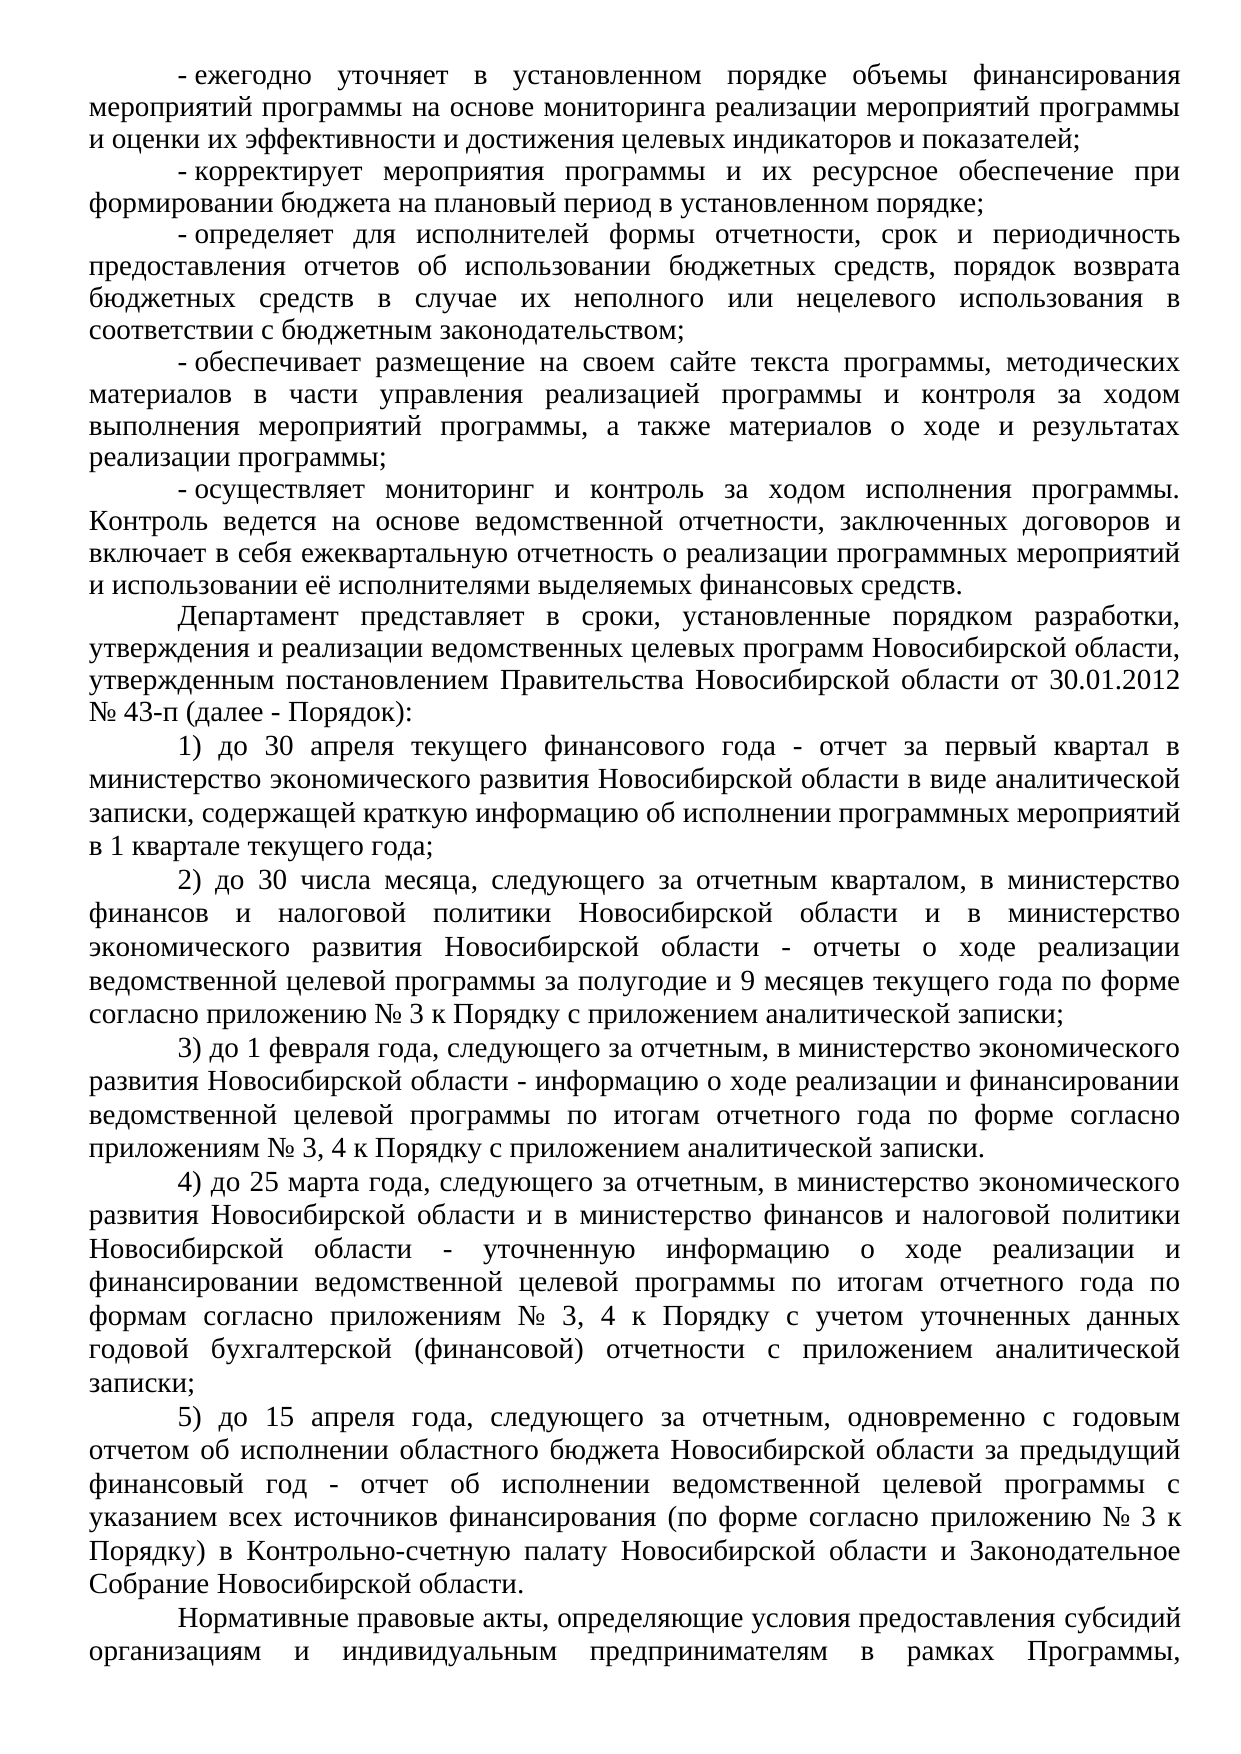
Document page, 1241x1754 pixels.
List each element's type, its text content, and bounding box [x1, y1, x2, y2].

text Департамент представляет в сроки, установленные порядком разработки, утверждения и реализации ведомственных целевых программ Новосибирской области, утвержденным постановлением Правительства Новосибирской области от 30.01.2012 № 43-п (далее - Порядок): [89, 600, 1181, 728]
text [89, 1600, 1181, 1667]
text 5) до 15 апреля года, следующего за отчетным, одновременно с годовым отчетом об исполнении областного бюджета Новосибирской области за предыдущий финансовый год - отчет об исполнении ведомственной целевой программы с указанием всех источников финансирования (по форме согласно приложению № 3 к Порядку) в Контрольно-счетную палату Новосибирской области и Законодательное Собрание Новосибирской области. [89, 1399, 1181, 1600]
text - корректирует мероприятия программы и их ресурсное обеспечение при формировании бюджета на плановый период в установленном порядке; [89, 154, 1181, 218]
text 3) до 1 февраля года, следующего за отчетным, в министерство экономического развития Новосибирской области - информацию о ходе реализации и финансировании ведомственной целевой программы по итогам отчетного года по форме согласно приложениям № 3, 4 к Порядку с приложением аналитической записки. [89, 1030, 1181, 1164]
text 4) до 25 марта года, следующего за отчетным, в министерство экономического развития Новосибирской области и в министерство финансов и налоговой политики Новосибирской области - уточненную информацию о ходе реализации и финансировании ведомственной целевой программы по итогам отчетного года по формам согласно приложениям № 3, 4 к Порядку с учетом уточненных данных годовой бухгалтерской (финансовой) отчетности с приложением аналитической записки; [89, 1164, 1181, 1399]
text 2) до 30 числа месяца, следующего за отчетным кварталом, в министерство финансов и налоговой политики Новосибирской области и в министерство экономического развития Новосибирской области - отчеты о ходе реализации ведомственной целевой программы за полугодие и 9 месяцев текущего года по форме согласно приложению № 3 к Порядку с приложением аналитической записки; [89, 862, 1181, 1030]
text - обеспечивает размещение на своем сайте текста программы, методических материалов в части управления реализацией программы и контроля за ходом выполнения мероприятий программы, а также материалов о ходе и результатах реализации программы; [89, 346, 1181, 473]
text - определяет для исполнителей формы отчетности, срок и периодичность предоставления отчетов об использовании бюджетных средств, порядок возврата бюджетных средств в случае их неполного или нецелевого использования в соответствии с бюджетным законодательством; [89, 218, 1181, 346]
text - осуществляет мониторинг и контроль за ходом исполнения программы. Контроль ведется на основе ведомственной отчетности, заключенных договоров и включает в себя ежеквартальную отчетность о реализации программных мероприятий и использовании её исполнителями выделяемых финансовых средств. [89, 473, 1181, 600]
text 1) до 30 апреля текущего финансового года - отчет за первый квартал в министерство экономического развития Новосибирской области в виде аналитической записки, содержащей краткую информацию об исполнении программных мероприятий в 1 квартале текущего года; [89, 728, 1181, 862]
text - ежегодно уточняет в установленном порядке объемы финансирования мероприятий программы на основе мониторинга реализации мероприятий программы и оценки их эффективности и достижения целевых индикаторов и показателей; [89, 59, 1181, 154]
